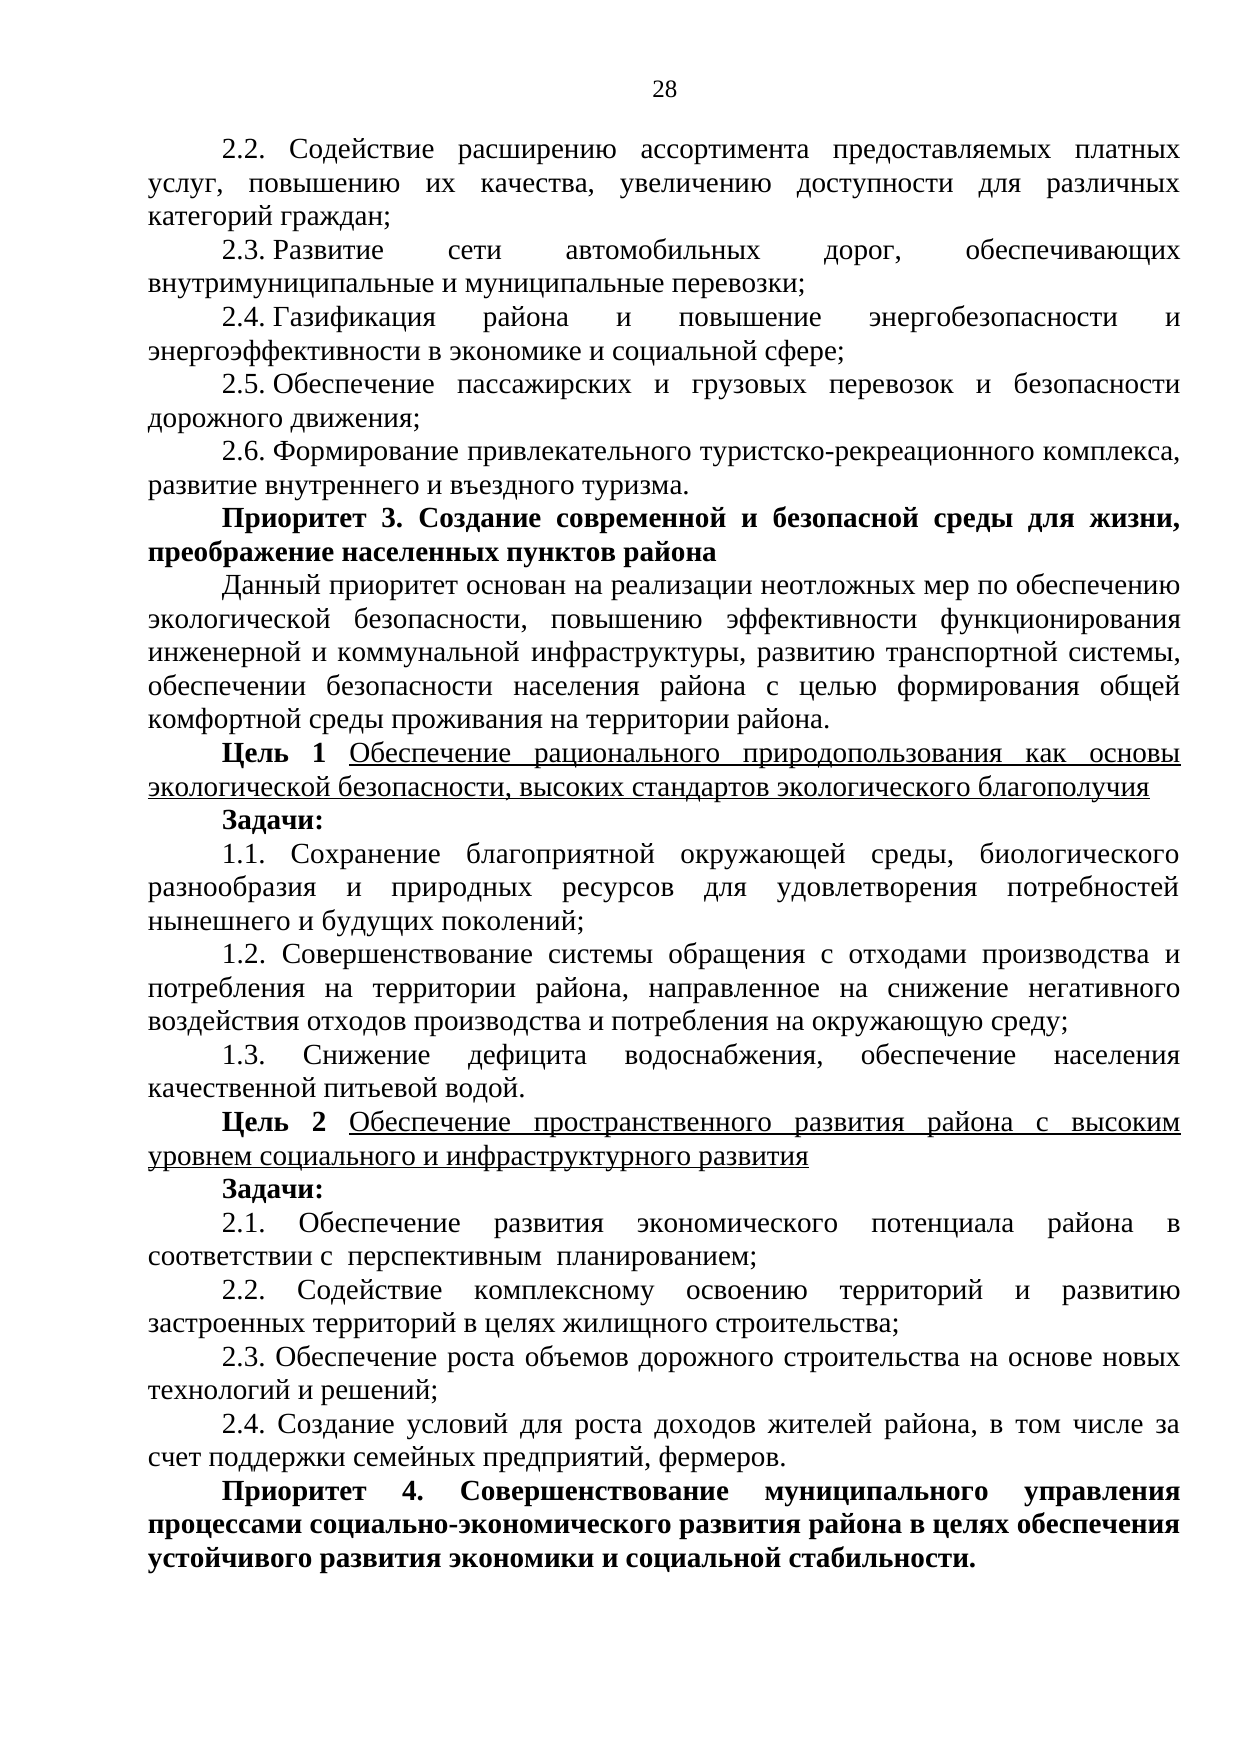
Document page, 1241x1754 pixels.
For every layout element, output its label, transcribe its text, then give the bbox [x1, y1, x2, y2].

text 1.1. Сохранение благоприятной окружающей среды, биологического разнообразия и природных ресурсов для удовлетворения потребностей нынешнего и будущих поколений; [148, 836, 1181, 936]
text Данный приоритет основан на реализации неотложных мер по обеспечению экологической безопасности, повышению эффективности функционирования инженерной и коммунальной инфраструктуры, развитию транспортной системы, обеспечении безопасности населения района с целью формирования общей комфортной среды проживания на территории района. [148, 567, 1181, 735]
text 2.4. Создание условий для роста доходов жителей района, в том числе за счет поддержки семейных предприятий, фермеров. [148, 1406, 1181, 1473]
text Задачи: [148, 1171, 1181, 1205]
text 2.3. Обеспечение роста объемов дорожного строительства на основе новых технологий и решений; [148, 1339, 1181, 1406]
text Задачи: [148, 802, 1181, 836]
text Цель 2 Обеспечение пространственного развития района с высоким уровнем социального и инфраструктурного развития [148, 1104, 1181, 1171]
text 2.6. Формирование привлекательного туристско-рекреационного комплекса, развитие внутреннего и въездного туризма. [148, 433, 1181, 500]
text 2.1. Обеспечение развития экономического потенциала района в соответствии с перспективным планированием; [148, 1205, 1181, 1272]
text 2.3. Развитие сети автомобильных дорог, обеспечивающих внутримуниципальные и муниципальные перевозки; [148, 232, 1181, 299]
text Приоритет 3. Создание современной и безопасной среды для жизни, преображение населенных пунктов района [148, 500, 1181, 567]
text 2.2. Содействие комплексному освоению территорий и развитию застроенных территорий в целях жилищного строительства; [148, 1272, 1181, 1339]
text 1.2. Совершенствование системы обращения с отходами производства и потребления на территории района, направленное на снижение негативного воздействия отходов производства и потребления на окружающую среду; [148, 936, 1181, 1037]
text 1.3. Снижение дефицита водоснабжения, обеспечение населения качественной питьевой водой. [148, 1037, 1181, 1104]
text Цель 1 Обеспечение рационального природопользования как основы экологической безопасности, высоких стандартов экологического благополучия [148, 735, 1181, 802]
text 2.5. Обеспечение пассажирских и грузовых перевозок и безопасности дорожного движения; [148, 366, 1181, 433]
text Приоритет 4. Совершенствование муниципального управления процессами социально-экономического развития района в целях обеспечения устойчивого развития экономики и социальной стабильности. [148, 1473, 1181, 1574]
text 2.2. Содействие расширению ассортимента предоставляемых платных услуг, повышению их качества, увеличению доступности для различных категорий граждан; [148, 131, 1181, 232]
text 2.4. Газификация района и повышение энергобезопасности и энергоэффективности в экономике и социальной сфере; [148, 299, 1181, 366]
